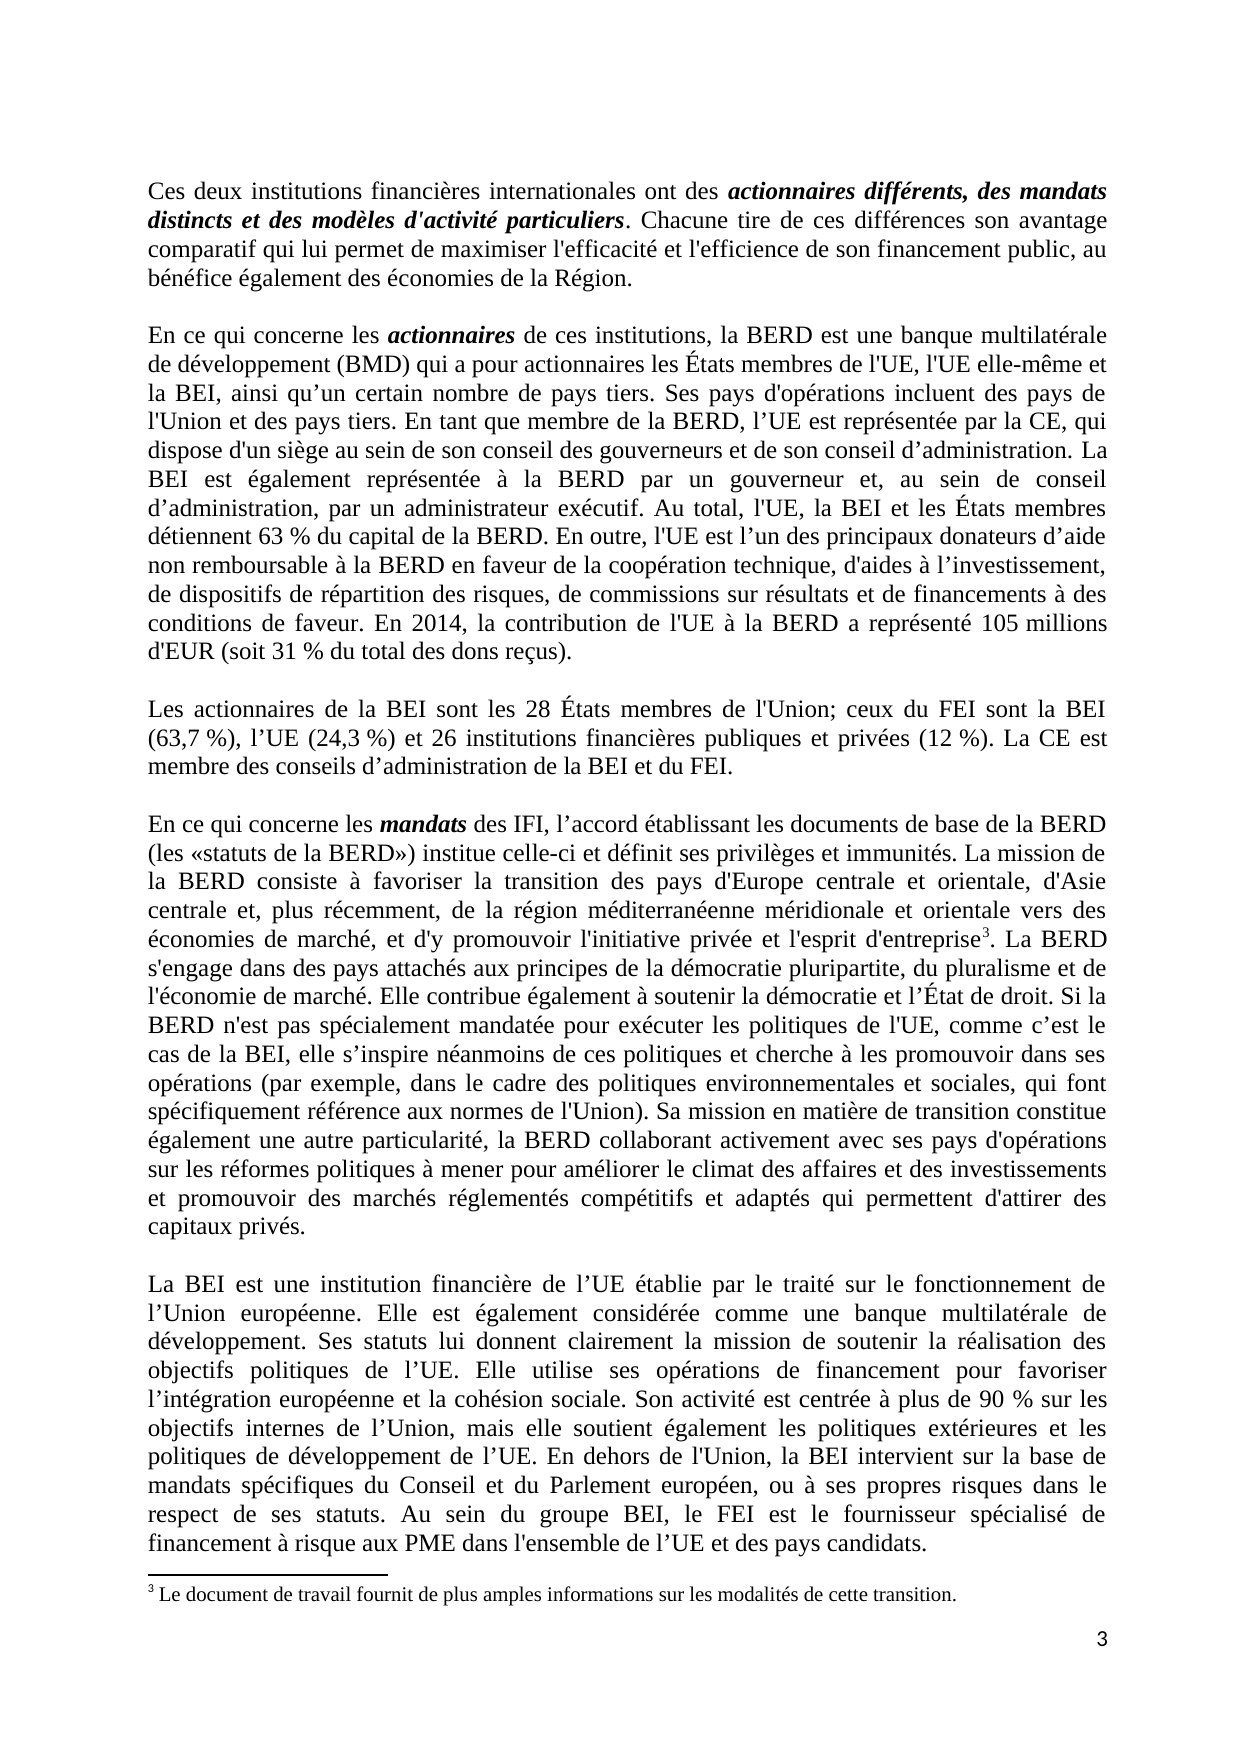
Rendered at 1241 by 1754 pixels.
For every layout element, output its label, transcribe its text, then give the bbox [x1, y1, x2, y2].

text Les actionnaires de la BEI sont les 28 États membres de l'Union; ceux du FEI sont la BEI (63,7 %), l’UE (24,3 %) et 26 institutions financières publiques et privées (12 %). La CE est membre des conseils d’administration de la BEI et du FEI. [148, 694, 1107, 780]
text En ce qui concerne les mandats des IFI, l’accord établissant les documents de base de la BERD (les «statuts de la BERD») institue celle-ci et définit ses privilèges et immunités. La mission de la BERD consiste à favoriser la transition des pays d'Europe centrale et orientale, d'Asie centrale et, plus récemment, de la région méditerranéenne méridionale et orientale vers des économies de marché, et d'y promouvoir l'initiative privée et l'esprit d'entreprise. La BERD s'engage dans des pays attachés aux principes de la démocratie pluripartite, du pluralisme et de l'économie de marché. Elle contribue également à soutenir la démocratie et l’État de droit. Si la BERD n'est pas spécialement mandatée pour exécuter les politiques de l'UE, comme c’est le cas de la BEI, elle s’inspire néanmoins de ces politiques et cherche à les promouvoir dans ses opérations (par exemple, dans le cadre des politiques environnementales et sociales, qui font spécifiquement référence aux normes de l'Union). Sa mission en matière de transition constitue également une autre particularité, la BERD collaborant activement avec ses pays d'opérations sur les réformes politiques à mener pour améliorer le climat des affaires et des investissements et promouvoir des marchés réglementés compétitifs et adaptés qui permettent d'attirer des capitaux privés. [148, 809, 1107, 1240]
text Ces deux institutions financières internationales ont des actionnaires différents, des mandats distincts et des modèles d'activité particuliers. Chacune tire de ces différences son avantage comparatif qui lui permet de maximiser l'efficacité et l'efficience de son financement public, au bénéfice également des économies de la Région. [148, 176, 1107, 291]
text La BEI est une institution financière de l’UE établie par le traité sur le fonctionnement de l’Union européenne. Elle est également considérée comme une banque multilatérale de développement. Ses statuts lui donnent clairement la mission de soutenir la réalisation des objectifs politiques de l’UE. Elle utilise ses opérations de financement pour favoriser l’intégration européenne et la cohésion sociale. Son activité est centrée à plus de 90 % sur les objectifs internes de l’Union, mais elle soutient également les politiques extérieures et les politiques de développement de l’UE. En dehors de l'Union, la BEI intervient sur la base de mandats spécifiques du Conseil et du Parlement européen, ou à ses propres risques dans le respect de ses statuts. Au sein du groupe BEI, le FEI est le fournisseur spécialisé de financement à risque aux PME dans l'ensemble de l’UE et des pays candidats. [148, 1269, 1107, 1556]
text En ce qui concerne les actionnaires de ces institutions, la BERD est une banque multilatérale de développement (BMD) qui a pour actionnaires les États membres de l'UE, l'UE elle-même et la BEI, ainsi qu’un certain nombre de pays tiers. Ses pays d'opérations incluent des pays de l'Union et des pays tiers. En tant que membre de la BERD, l’UE est représentée par la CE, qui dispose d'un siège au sein de son conseil des gouverneurs et de son conseil d’administration. La BEI est également représentée à la BERD par un gouverneur et, au sein de conseil d’administration, par un administrateur exécutif. Au total, l'UE, la BEI et les États membres détiennent 63 % du capital de la BERD. En outre, l'UE est l’un des principaux donateurs d’aide non remboursable à la BERD en faveur de la coopération technique, d'aides à l’investissement, de dispositifs de répartition des risques, de commissions sur résultats et de financements à des conditions de faveur. En 2014, la contribution de l'UE à la BERD a représenté 105 millions d'EUR (soit 31 % du total des dons reçus). [148, 320, 1107, 665]
